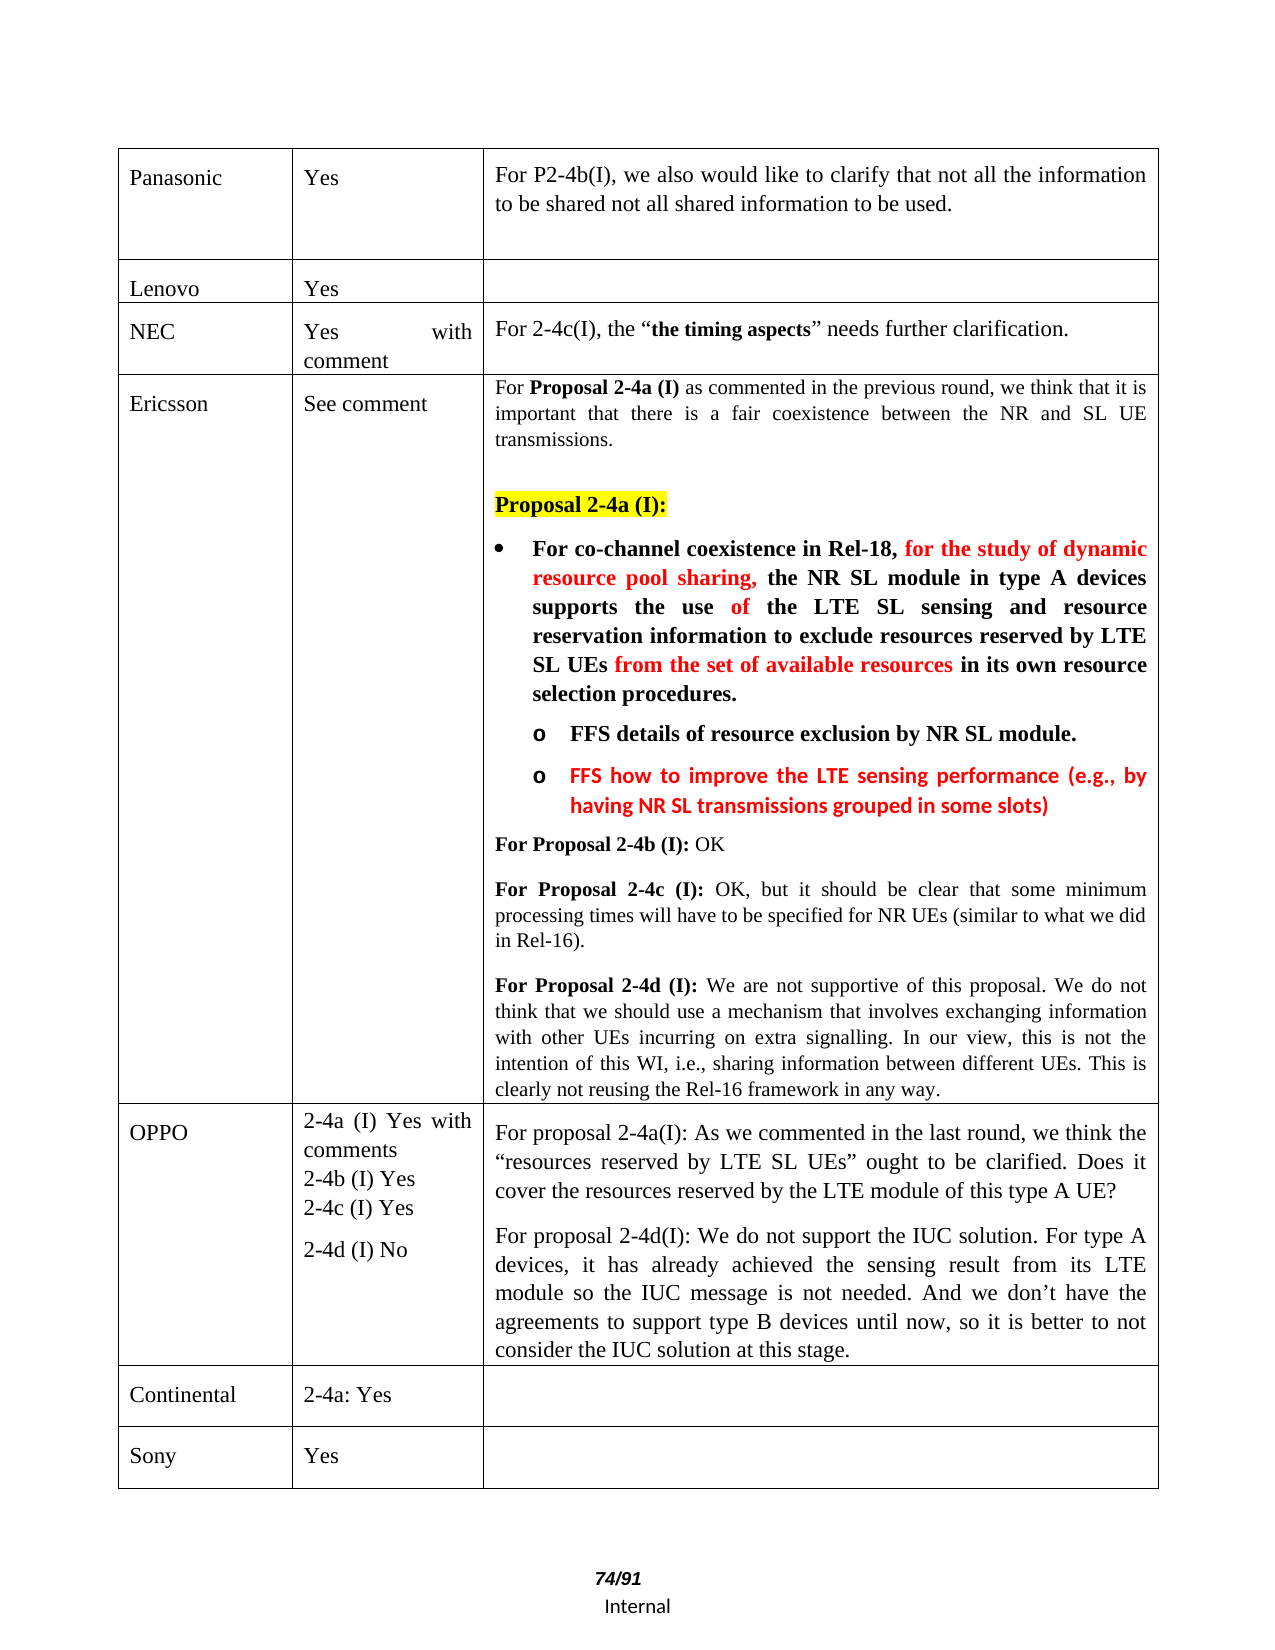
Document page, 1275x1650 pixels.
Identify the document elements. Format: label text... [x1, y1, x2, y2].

table_cell Sony [119, 1427, 292, 1487]
table_cell Lenovo [119, 260, 292, 302]
table_cell 2-4a: Yes [293, 1366, 483, 1426]
table_cell Yes [293, 149, 483, 259]
table_cell NEC [119, 303, 292, 374]
table_cell Ericsson [119, 375, 292, 1103]
table_cell 2-4a (I) Yes with comments 2-4b (I) Yes 2-4c (I) Yes 2-4d (I) No [293, 1104, 483, 1364]
table_cell OPPO [119, 1104, 292, 1364]
table_cell For proposal 2-4a(I): As we commented in the last round, we think the “resources reserved by LTE SL UEs” ought to be clarified. Does it cover the resources reserved by the LTE module of this type A UE? For proposal 2-4d(I): We do not support the IUC solution. For type A devices, it has already achieved the sensing result from its LTE module so the IUC message is not needed. And we don’t have the agreements to support type B devices until now, so it is better to not consider the IUC solution at this stage. [484, 1104, 1158, 1364]
table_cell [484, 1366, 1158, 1426]
table_cell Panasonic [119, 149, 292, 259]
table_cell Continental [119, 1366, 292, 1426]
table_cell [484, 260, 1158, 302]
table_cell For 2-4c(I), the “the timing aspects” needs further clarification. [484, 303, 1158, 374]
table_cell For Proposal 2-4a (I) as commented in the previous round, we think that it is important that there is a fair coexistence between the NR and SL UE transmissions. Proposal 2-4a (I): For co-channel coexistence in Rel-18, for the study of dynamic resource pool sharing, the NR SL module in type A devices supports the use of the LTE SL sensing and resource reservation information to exclude resources reserved by LTE SL UEs from the set of available resources in its own resource selection procedures. FFS details of resource exclusion by NR SL module. FFS how to improve the LTE sensing performance (e.g., by having NR SL transmissions grouped in some slots) For Proposal 2-4b (I): OK For Proposal 2-4c (I): OK, but it should be clear that some minimum processing times will have to be specified for NR UEs (similar to what we did in Rel-16). For Proposal 2-4d (I): We are not supportive of this proposal. We do not think that we should use a mechanism that involves exchanging information with other UEs incurring on extra signalling. In our view, this is not the intention of this WI, i.e., sharing information between different UEs. This is clearly not reusing the Rel-16 framework in any way. [484, 375, 1158, 1103]
table_cell [484, 1427, 1158, 1487]
table_cell For P2-4b(I), we also would like to clarify that not all the information to be shared not all shared information to be used. [484, 149, 1158, 259]
table_cell Yes [293, 260, 483, 302]
table_cell See comment [293, 375, 483, 1103]
table_cell Yes with comment [293, 303, 483, 374]
table_cell Yes [293, 1427, 483, 1487]
